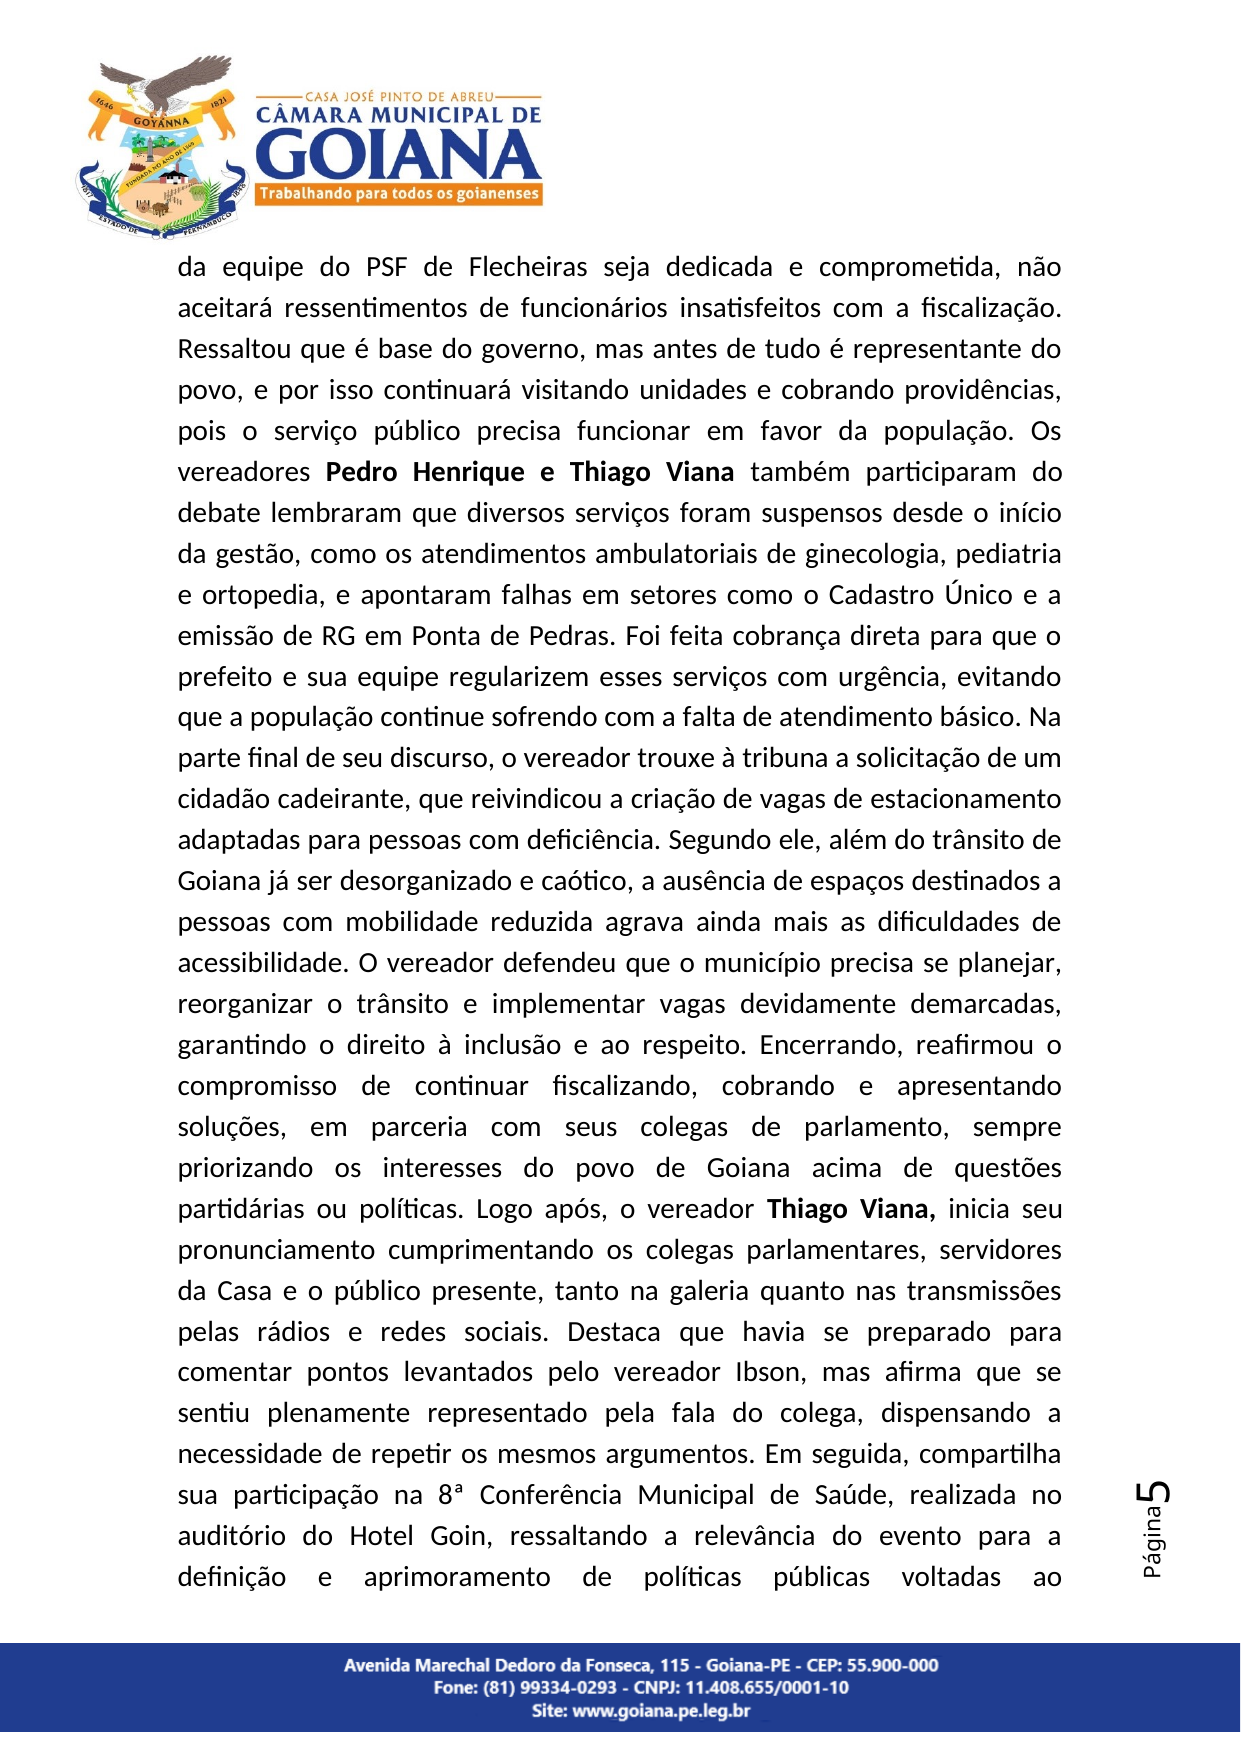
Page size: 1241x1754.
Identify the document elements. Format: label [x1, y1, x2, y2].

picture [70, 47, 547, 257]
text [177, 248, 1063, 1594]
picture [0, 1643, 1241, 1732]
